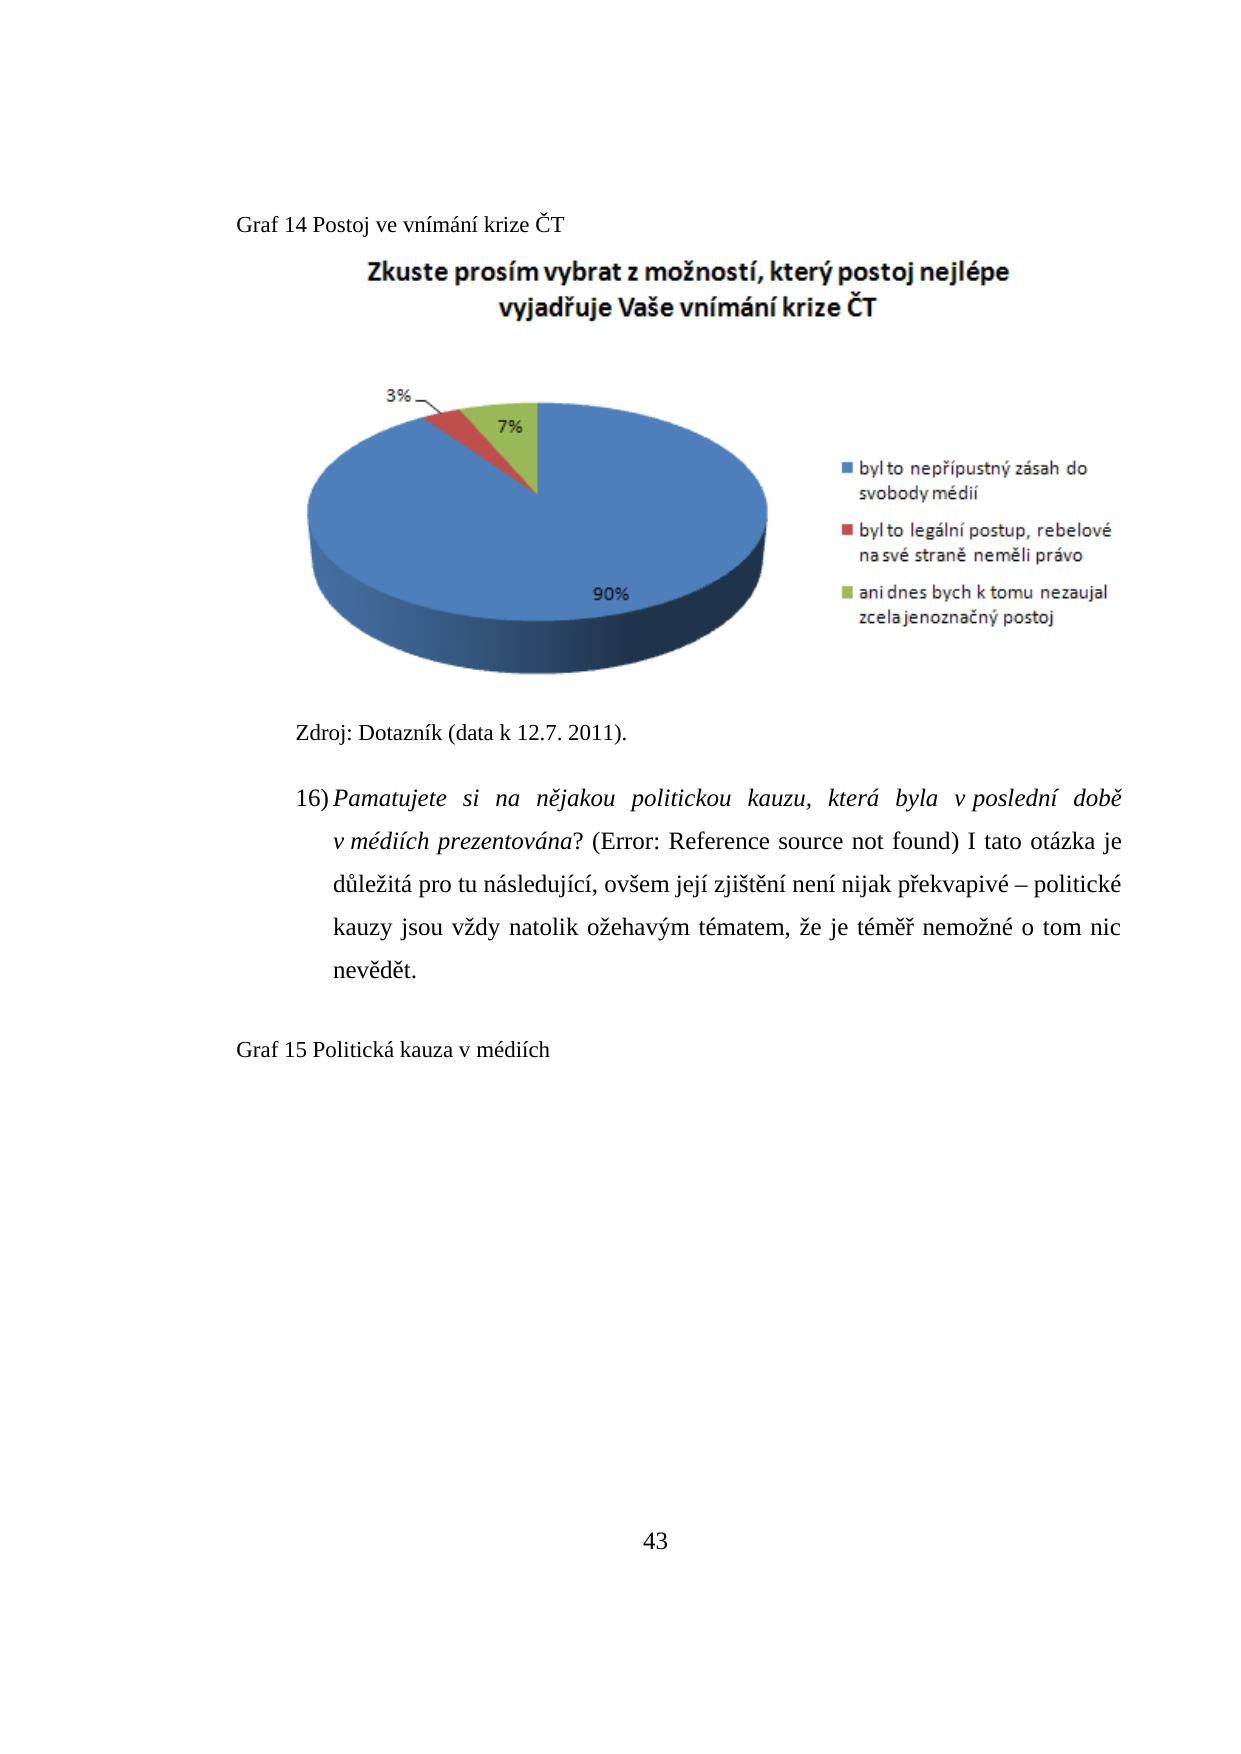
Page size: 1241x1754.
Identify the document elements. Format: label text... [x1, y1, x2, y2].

text Zdroj: Dotazník (data k 12.7. 2011). [236, 718, 1122, 745]
text Graf 15 Politická kauza v médiích [236, 1036, 1122, 1062]
text Graf 14 Postoj ve vnímání krize ČT [236, 212, 1122, 238]
picture [295, 250, 1122, 684]
